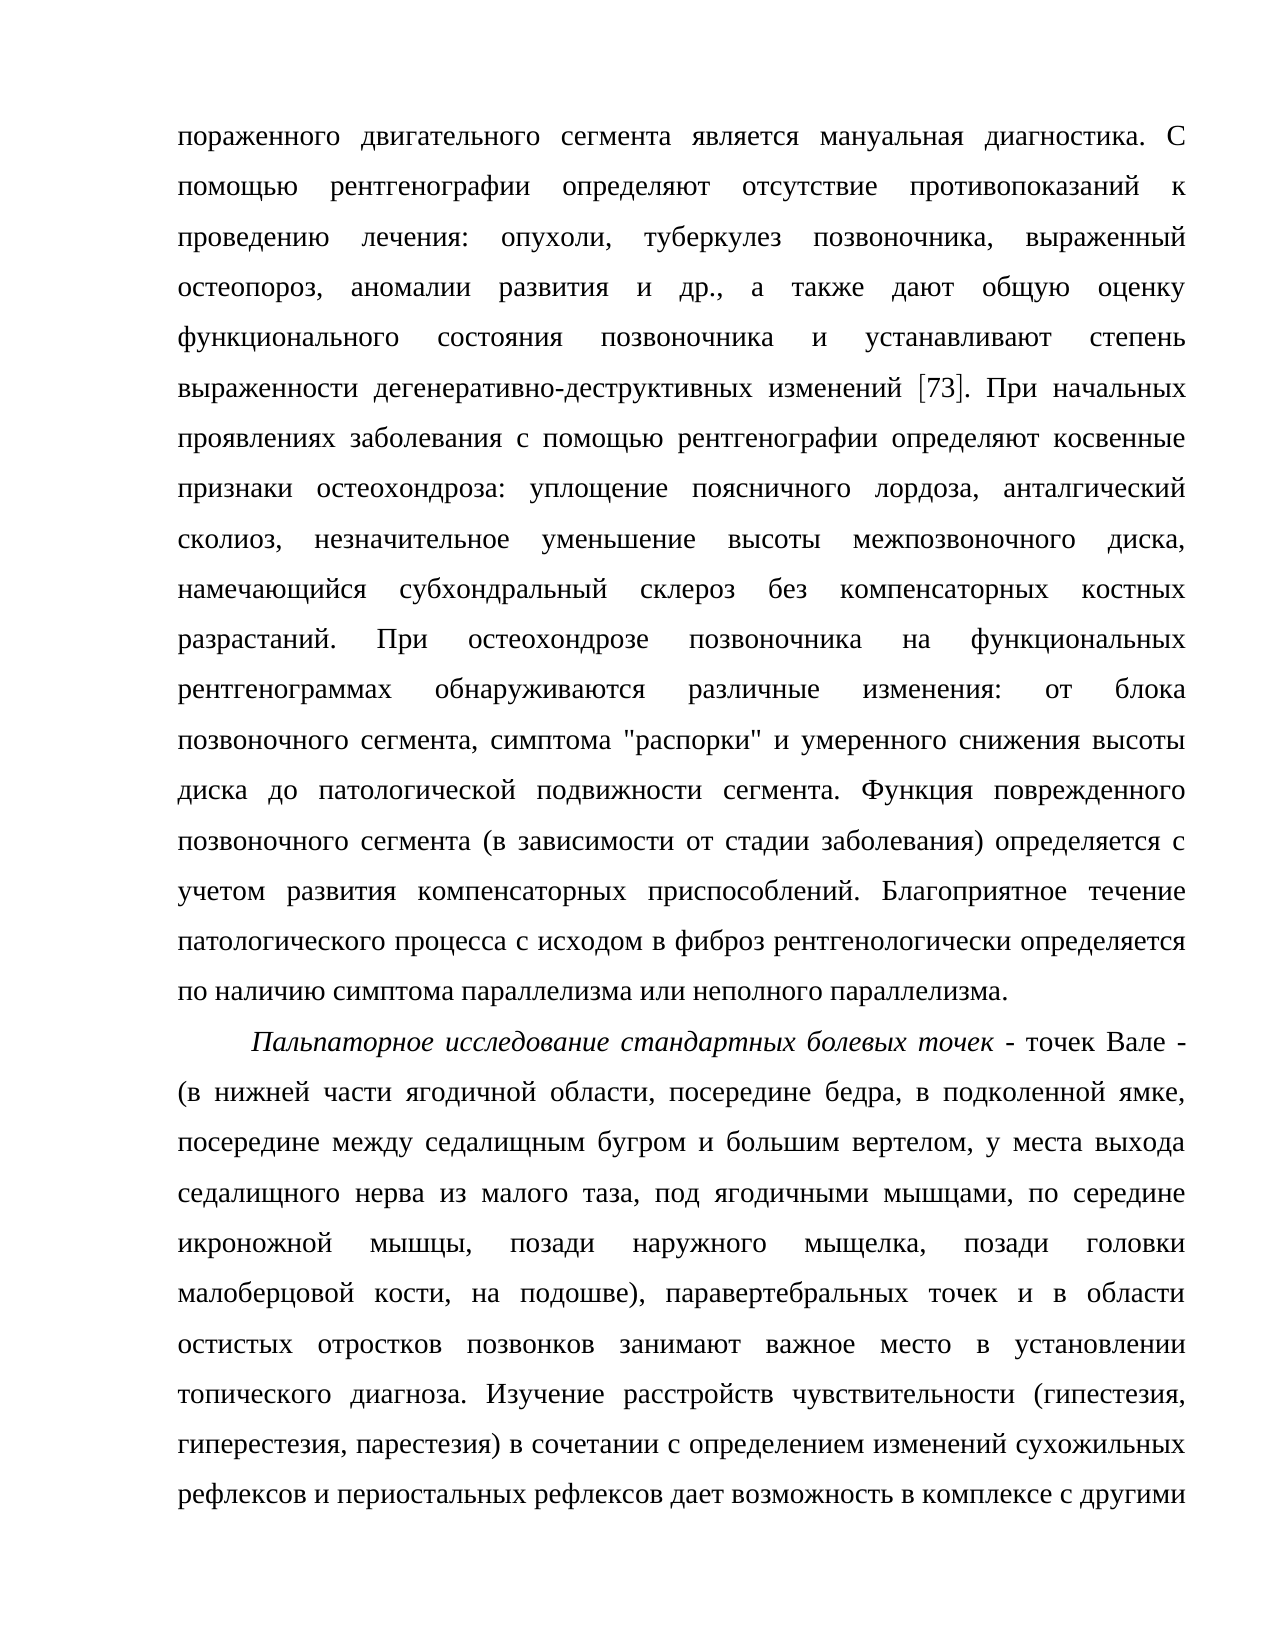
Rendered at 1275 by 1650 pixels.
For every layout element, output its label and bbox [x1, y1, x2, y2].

text [177, 1024, 1186, 1510]
text [177, 118, 1186, 1007]
